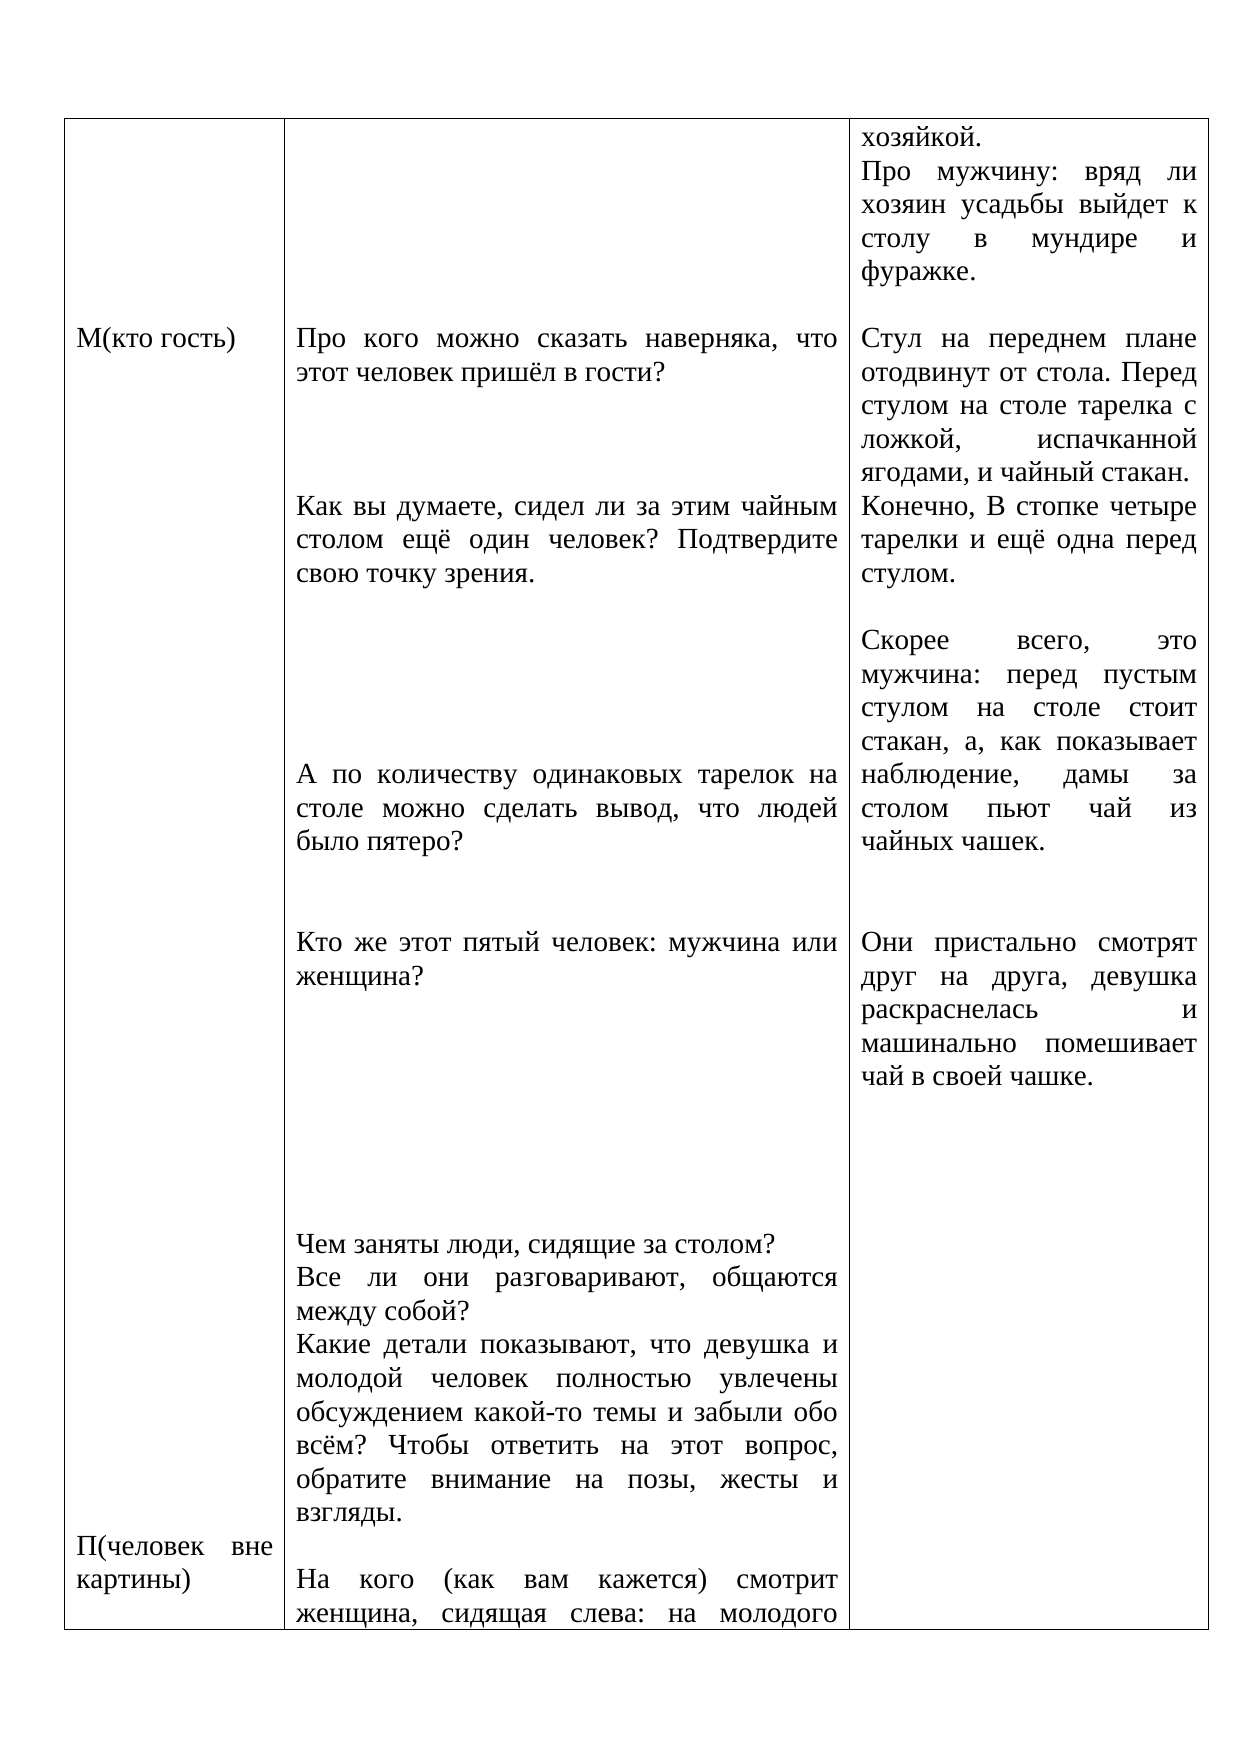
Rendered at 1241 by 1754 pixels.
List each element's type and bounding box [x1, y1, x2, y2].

table_cell [850, 119, 1208, 1628]
table_cell [65, 119, 284, 1628]
table_cell [285, 119, 849, 1628]
